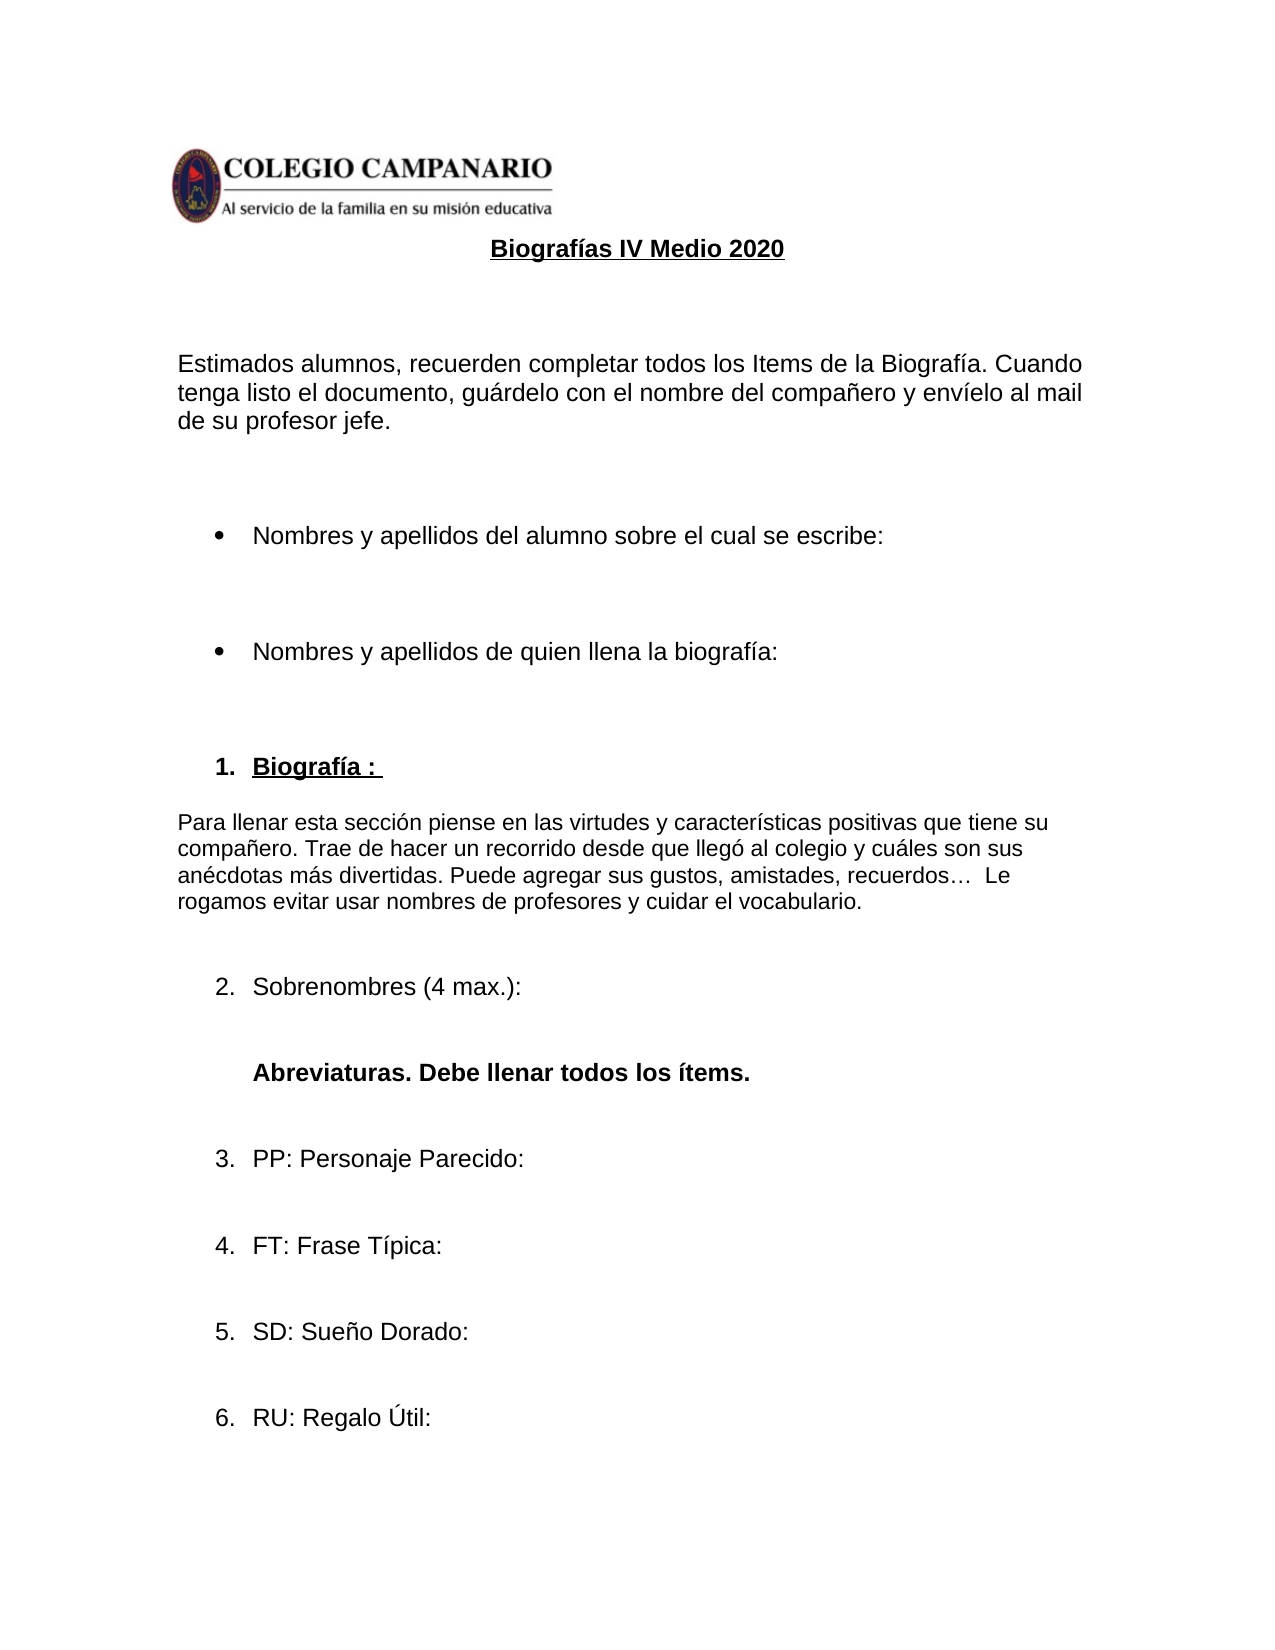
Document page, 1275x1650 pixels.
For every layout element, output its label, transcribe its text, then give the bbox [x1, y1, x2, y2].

text Estimados alumnos, recuerden completar todos los Items de la Biografía. Cuando tenga listo el documento, guárdelo con el nombre del compañero y envíelo al mail de su profesor jefe. [177, 349, 1098, 435]
list Abreviaturas. Debe llenar todos los ítems. [252, 1058, 1098, 1087]
list Nombres y apellidos del alumno sobre el cual se escribe: [215, 521, 1098, 550]
list Nombres y apellidos de quien llena la biografía: [215, 636, 1098, 665]
list PP: Personaje Parecido: [215, 1144, 1098, 1173]
list Sobrenombres (4 max.): [215, 972, 1098, 1001]
list Biografía : [215, 752, 1098, 780]
picture [171, 147, 556, 225]
text Para llenar esta sección piense en las virtudes y características positivas que tiene su compañero. Trae de hacer un recorrido desde que llegó al colegio y cuáles son sus anécdotas más divertidas. Puede agregar sus gustos, amistades, recuerdos… Le rogamos evitar usar nombres de profesores y cuidar el vocabulario. [177, 809, 1098, 914]
list FT: Frase Típica: [215, 1231, 1098, 1259]
text Biografías IV Medio 2020 [177, 234, 1098, 263]
list SD: Sueño Dorado: [215, 1317, 1098, 1346]
list RU: Regalo Útil: [215, 1403, 1098, 1432]
